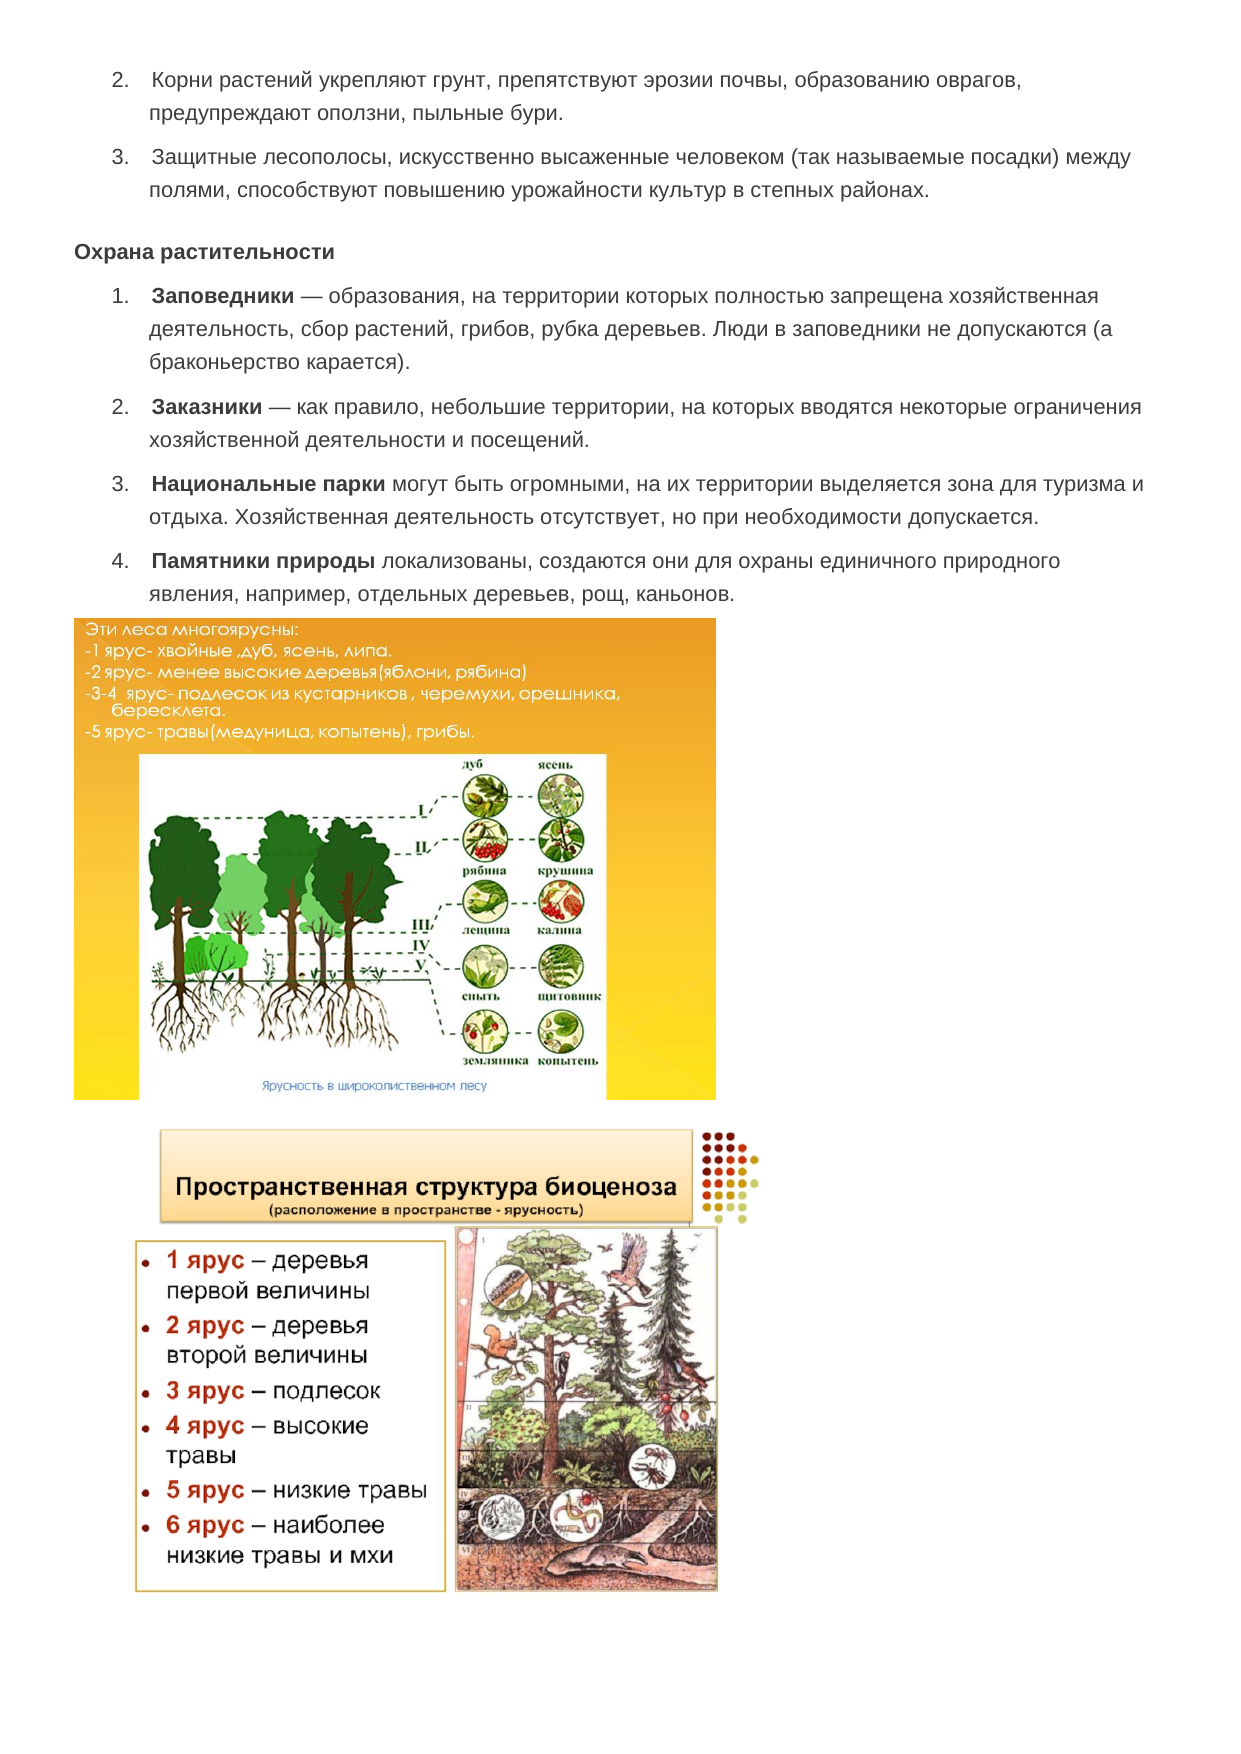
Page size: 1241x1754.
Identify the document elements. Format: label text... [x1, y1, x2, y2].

text 1. Заповедники — образования, на территории которых полностью запрещена хозяйственная деятельность, сбор растений, грибов, рубка деревьев. Люди в заповедники не допускаются (а браконьерство карается). [111, 276, 1152, 374]
text 3. Национальные парки могут быть огромными, на их территории выделяется зона для туризма и отдыха. Хозяйственная деятельность отсутствует, но при необходимости допускается. [111, 463, 1152, 529]
text 2. Корни растений укрепляют грунт, препятствуют эрозии почвы, образованию оврагов, предупреждают оползни, пыльные бури. [111, 59, 1152, 125]
picture [73, 618, 717, 1100]
text 4. Памятники природы локализованы, создаются они для охраны единичного природного явления, например, отдельных деревьев, рощ, каньонов. [111, 541, 1152, 606]
text 3. Защитные лесополосы, искусственно высаженные человеком (так называемые посадки) между полями, способствуют повышению урожайности культур в степных районах. [111, 136, 1152, 202]
text 2. Заказники — как правило, небольшие территории, на которых вводятся некоторые ограничения хозяйственной деятельности и посещений. [111, 386, 1152, 452]
text Охрана растительности [74, 231, 1152, 264]
picture [128, 1121, 772, 1604]
